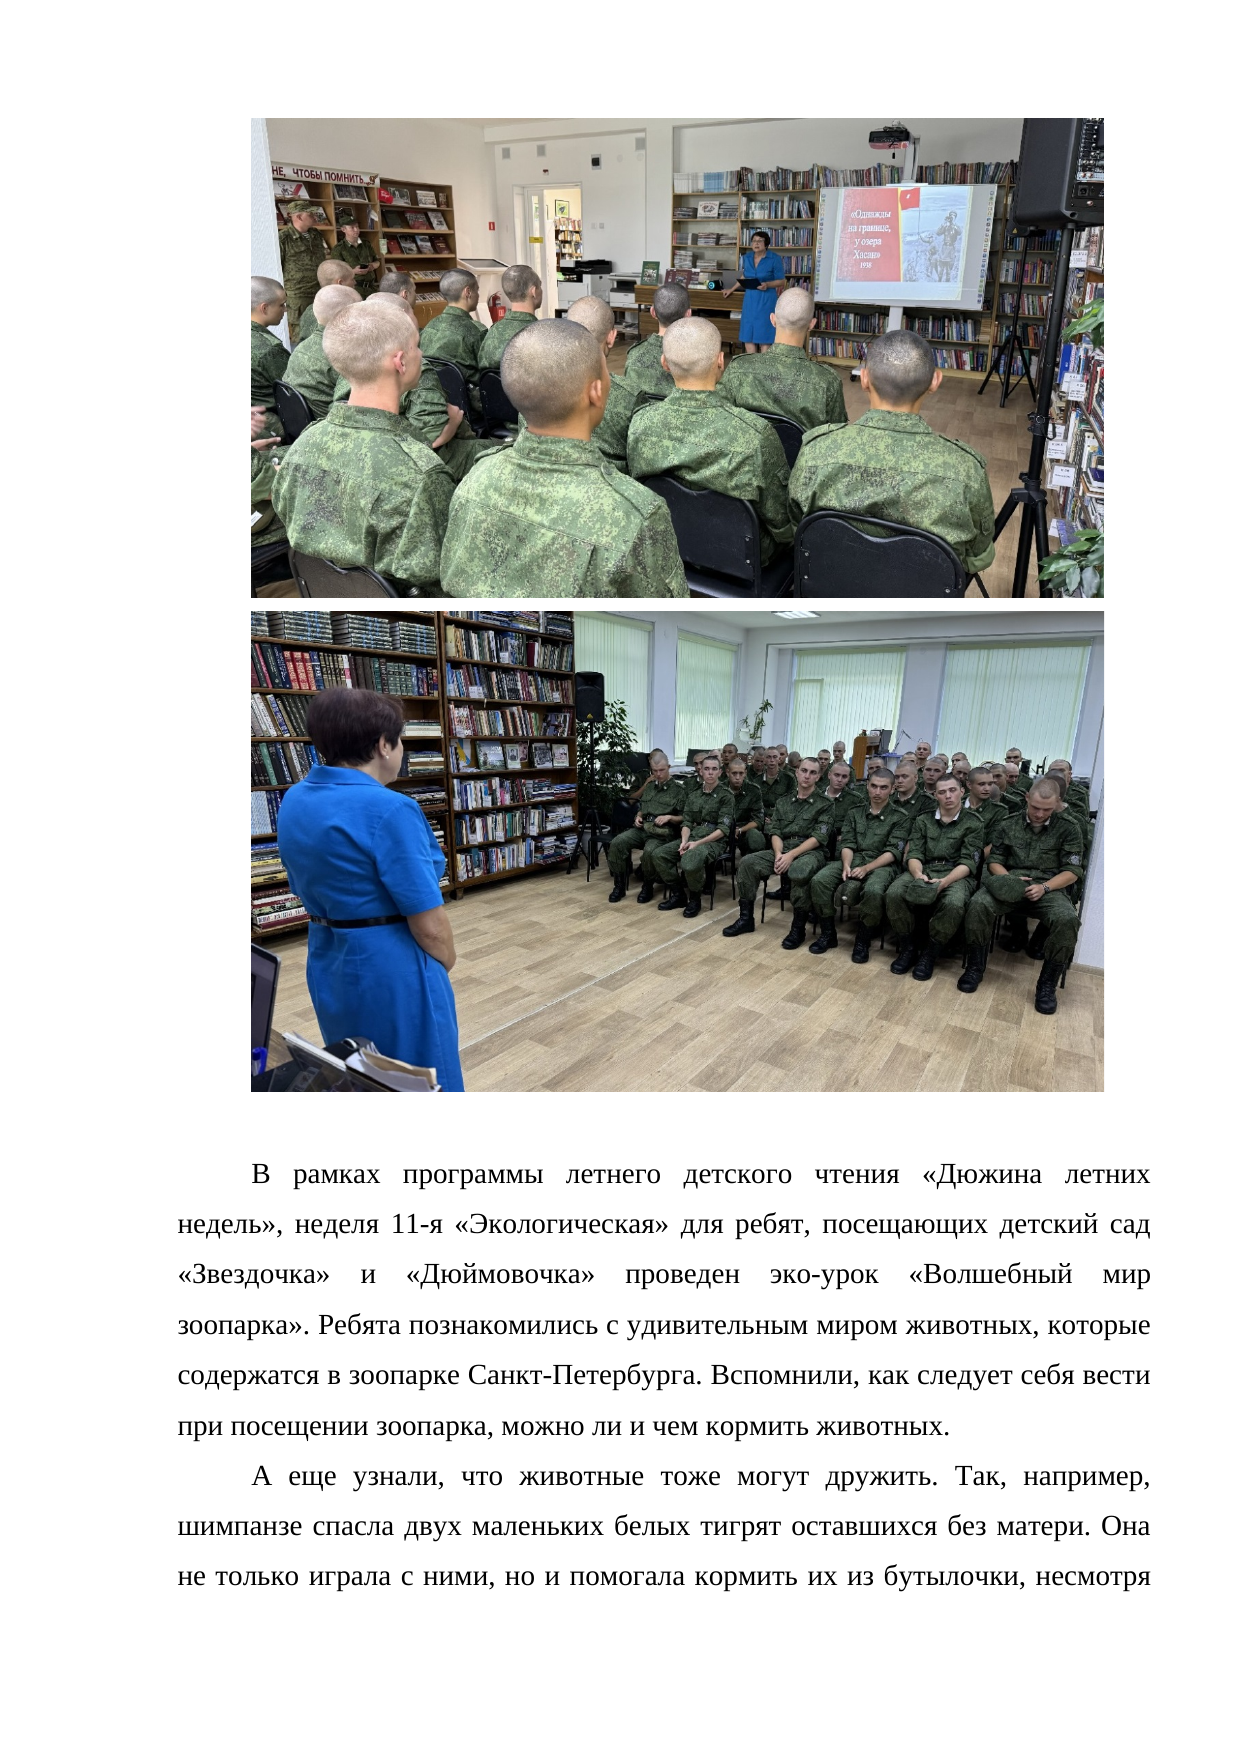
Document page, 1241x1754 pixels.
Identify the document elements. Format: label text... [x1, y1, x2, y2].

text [177, 1458, 1152, 1592]
picture [251, 118, 1104, 598]
text В рамках программы летнего детского чтения «Дюжина летних недель», неделя 11-я «Экологическая» для ребят, посещающих детский сад «Звездочка» и «Дюймовочка» проведен эко-урок «Волшебный мир зоопарка». Ребята познакомились с удивительным миром животных, которые содержатся в зоопарке Санкт-Петербурга. Вспомнили, как следует себя вести при посещении зоопарка, можно ли и чем кормить животных. [177, 1156, 1152, 1441]
picture [251, 611, 1105, 1092]
